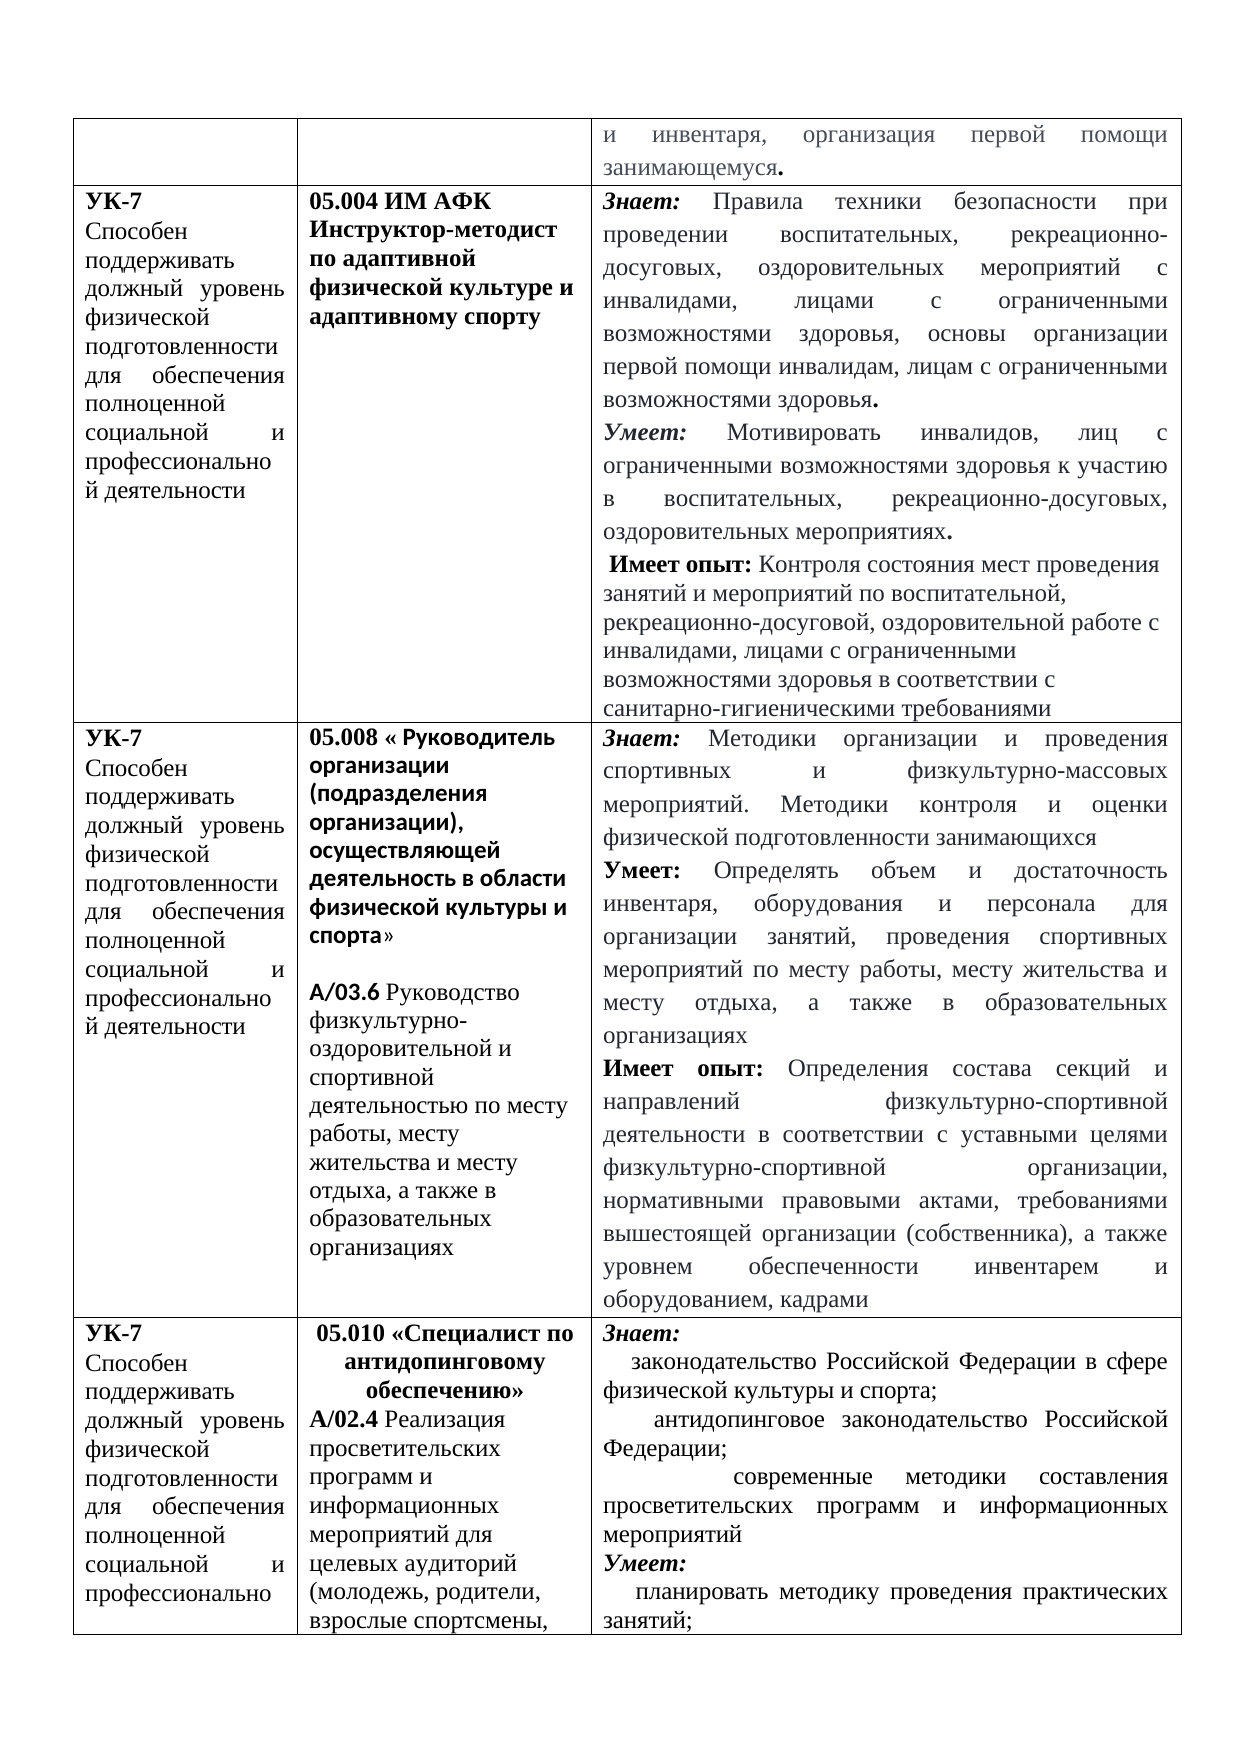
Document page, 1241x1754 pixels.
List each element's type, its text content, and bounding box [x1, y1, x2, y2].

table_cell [298, 119, 591, 185]
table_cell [74, 119, 297, 185]
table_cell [592, 119, 1181, 185]
table_cell Знает: Методики организации и проведения спортивных и физкультурно-массовых мероприятий. Методики контроля и оценки физической подготовленности занимающихся Умеет: Определять объем и достаточность инвентаря, оборудования и персонала для организации занятий, проведения спортивных мероприятий по месту работы, месту жительства и месту отдыха, а также в образовательных организациях Имеет опыт: Определения состава секций и направлений физкультурно-спортивной деятельности в соответствии с уставными целями физкультурно-спортивной организации, нормативными правовыми актами, требованиями вышестоящей организации (собственника), а также уровнем обеспеченности инвентарем и оборудованием, кадрами [592, 723, 1181, 1317]
table_cell 05.008 « Руководитель организации (подразделения организации), осуществляющей деятельность в области физической культуры и спорта» А/03.6 Руководство физкультурно-оздоровительной и спортивной деятельностью по месту работы, месту жительства и месту отдыха, а также в образовательных организациях [298, 723, 591, 1317]
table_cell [298, 1318, 591, 1634]
table_cell 05.004 ИМ АФК Инструктор-методист по адаптивной физической культуре и адаптивному спорту [298, 186, 591, 722]
table_cell УК-7 Способен поддерживать должный уровень физической подготовленности для обеспечения полноценной социальной и профессиональной деятельности [74, 186, 297, 722]
table_cell УК-7 Способен поддерживать должный уровень физической подготовленности для обеспечения полноценной социальной и профессиональной деятельности [74, 723, 297, 1317]
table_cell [592, 1318, 1181, 1634]
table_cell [74, 1318, 297, 1634]
table_cell Знает: Правила техники безопасности при проведении воспитательных, рекреационно-досуговых, оздоровительных мероприятий с инвалидами, лицами с ограниченными возможностями здоровья, основы организации первой помощи инвалидам, лицам с ограниченными возможностями здоровья. Умеет: Мотивировать инвалидов, лиц с ограниченными возможностями здоровья к участию в воспитательных, рекреационно-досуговых, оздоровительных мероприятиях. Имеет опыт: Контроля состояния мест проведения занятий и мероприятий по воспитательной, рекреационно-досуговой, оздоровительной работе с инвалидами, лицами с ограниченными возможностями здоровья в соответствии с санитарно-гигиеническими требованиями [592, 186, 1181, 722]
